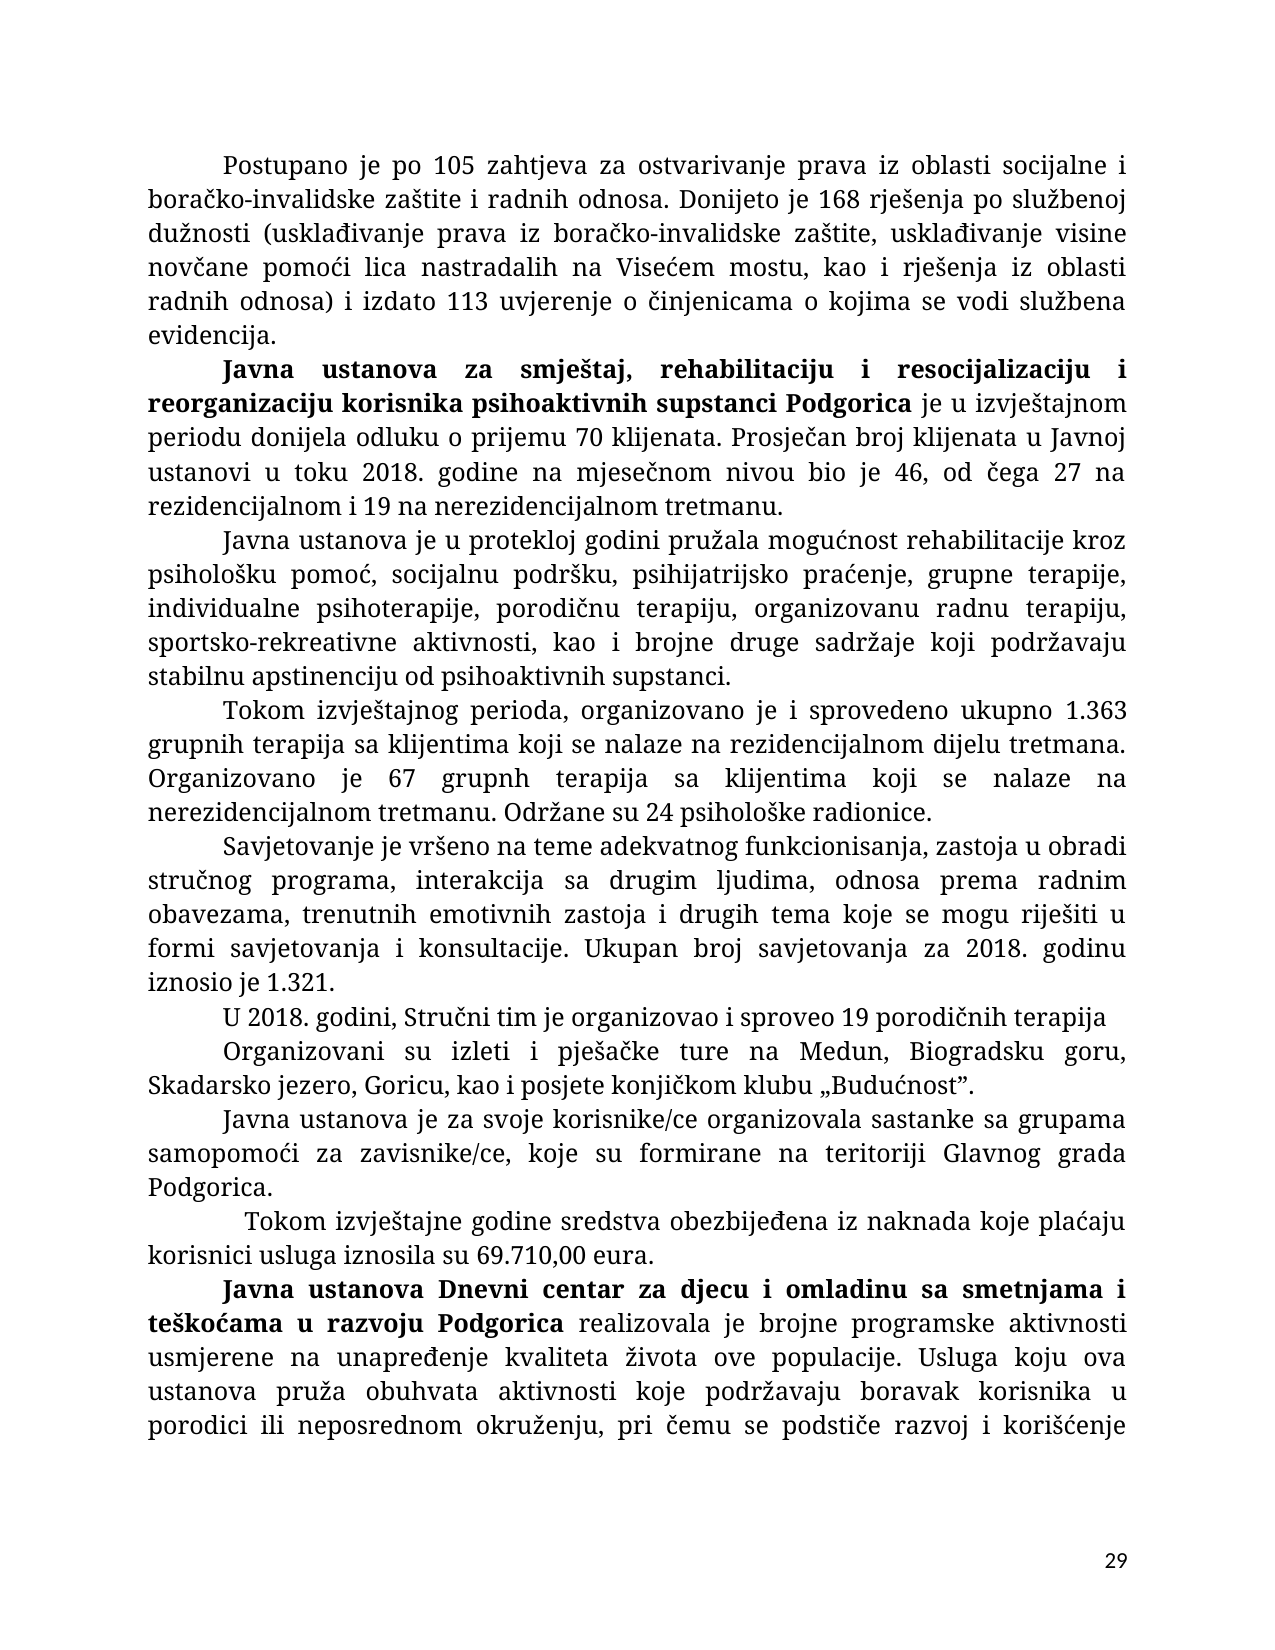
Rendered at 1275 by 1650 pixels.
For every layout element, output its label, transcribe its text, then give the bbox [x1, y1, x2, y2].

text Organizovani su izleti i pješačke ture na Medun, Biogradsku goru, Skadarsko jezero, Goricu, kao i posjete konjičkom klubu „Budućnost”. [148, 1033, 1127, 1101]
text Tokom izvještajne godine sredstva obezbijeđena iz naknada koje plaćaju korisnici usluga iznosila su 69.710,00 eura. [148, 1203, 1127, 1272]
text Postupano je po 105 zahtjeva za ostvarivanje prava iz oblasti socijalne i boračko-invalidske zaštite i radnih odnosa. Donijeto je 168 rješenja po službenoj dužnosti (usklađivanje prava iz boračko-invalidske zaštite, usklađivanje visine novčane pomoći lica nastradalih na Visećem mostu, kao i rješenja iz oblasti radnih odnosa) i izdato 113 uvjerenje o činjenicama o kojima se vodi službena evidencija. [148, 148, 1127, 352]
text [148, 1272, 1127, 1442]
text Javna ustanova za smještaj, rehabilitaciju i resocijalizaciju i reorganizaciju korisnika psihoaktivnih supstanci Podgorica je u izvještajnom periodu donijela odluku o prijemu 70 klijenata. Prosječan broj klijenata u Javnoj ustanovi u toku 2018. godine na mjesečnom nivou bio je 46, od čega 27 na rezidencijalnom i 19 na nerezidencijalnom tretmanu. [148, 352, 1127, 522]
text Savjetovanje je vršeno na teme adekvatnog funkcionisanja, zastoja u obradi stručnog programa, interakcija sa drugim ljudima, odnosa prema radnim obavezama, trenutnih emotivnih zastoja i drugih tema koje se mogu riješiti u formi savjetovanja i konsultacije. Ukupan broj savjetovanja za 2018. godinu iznosio je 1.321. [148, 829, 1127, 999]
text Javna ustanova je u protekloj godini pružala mogućnost rehabilitacije kroz psihološku pomoć, socijalnu podršku, psihijatrijsko praćenje, grupne terapije, individualne psihoterapije, porodičnu terapiju, organizovanu radnu terapiju, sportsko-rekreativne aktivnosti, kao i brojne druge sadržaje koji podržavaju stabilnu apstinenciju od psihoaktivnih supstanci. [148, 522, 1127, 693]
text Javna ustanova je za svoje korisnike/ce organizovala sastanke sa grupama samopomoći za zavisnike/ce, koje su formirane na teritoriji Glavnog grada Podgorica. [148, 1101, 1127, 1203]
text U 2018. godini, Stručni tim je organizovao i sproveo 19 porodičnih terapija [148, 999, 1127, 1033]
text Tokom izvještajnog perioda, organizovano je i sprovedeno ukupno 1.363 grupnih terapija sa klijentima koji se nalaze na rezidencijalnom dijelu tretmana. Organizovano je 67 grupnh terapija sa klijentima koji se nalaze na nerezidencijalnom tretmanu. Održane su 24 psihološke radionice. [148, 693, 1127, 829]
